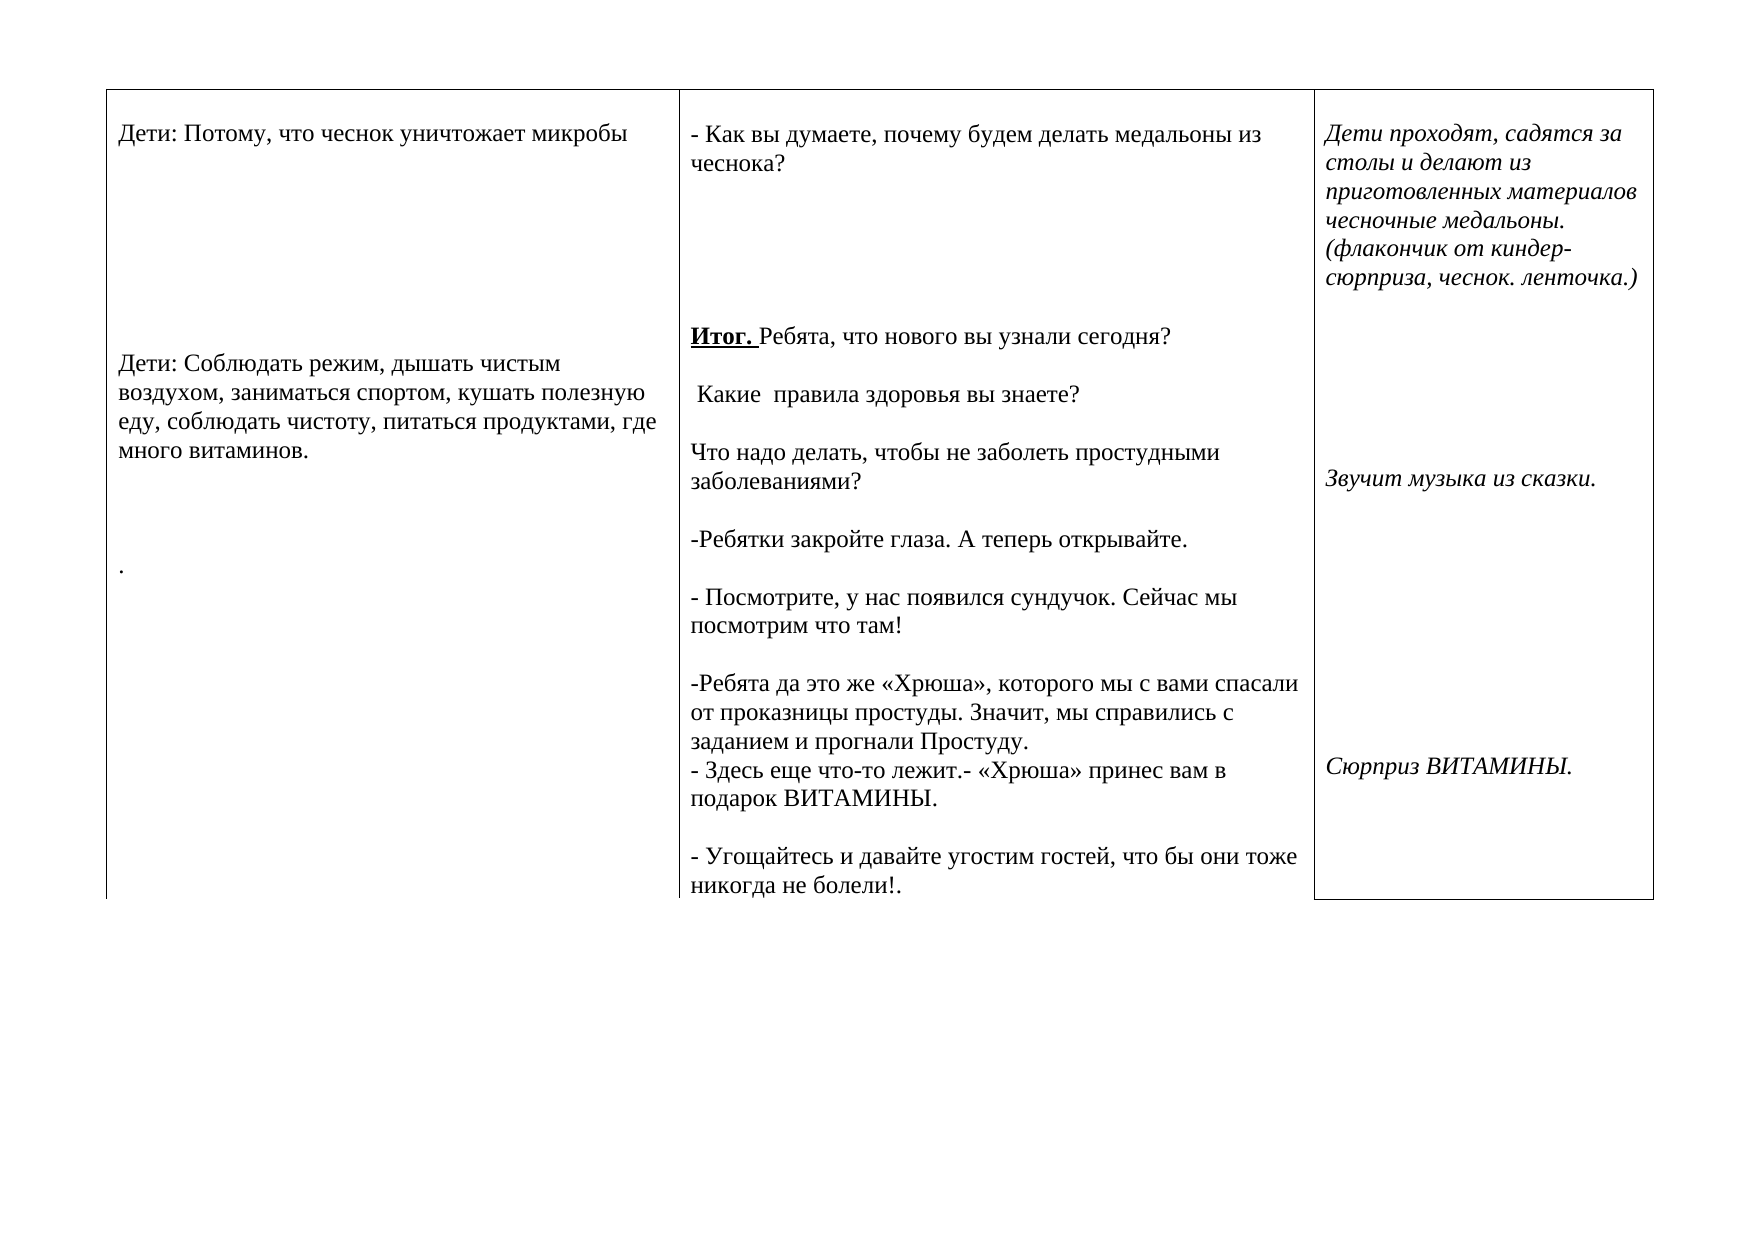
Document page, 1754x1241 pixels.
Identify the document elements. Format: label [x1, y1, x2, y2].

table_cell [107, 90, 679, 899]
table_cell [679, 90, 1314, 899]
table_cell [1315, 90, 1653, 899]
